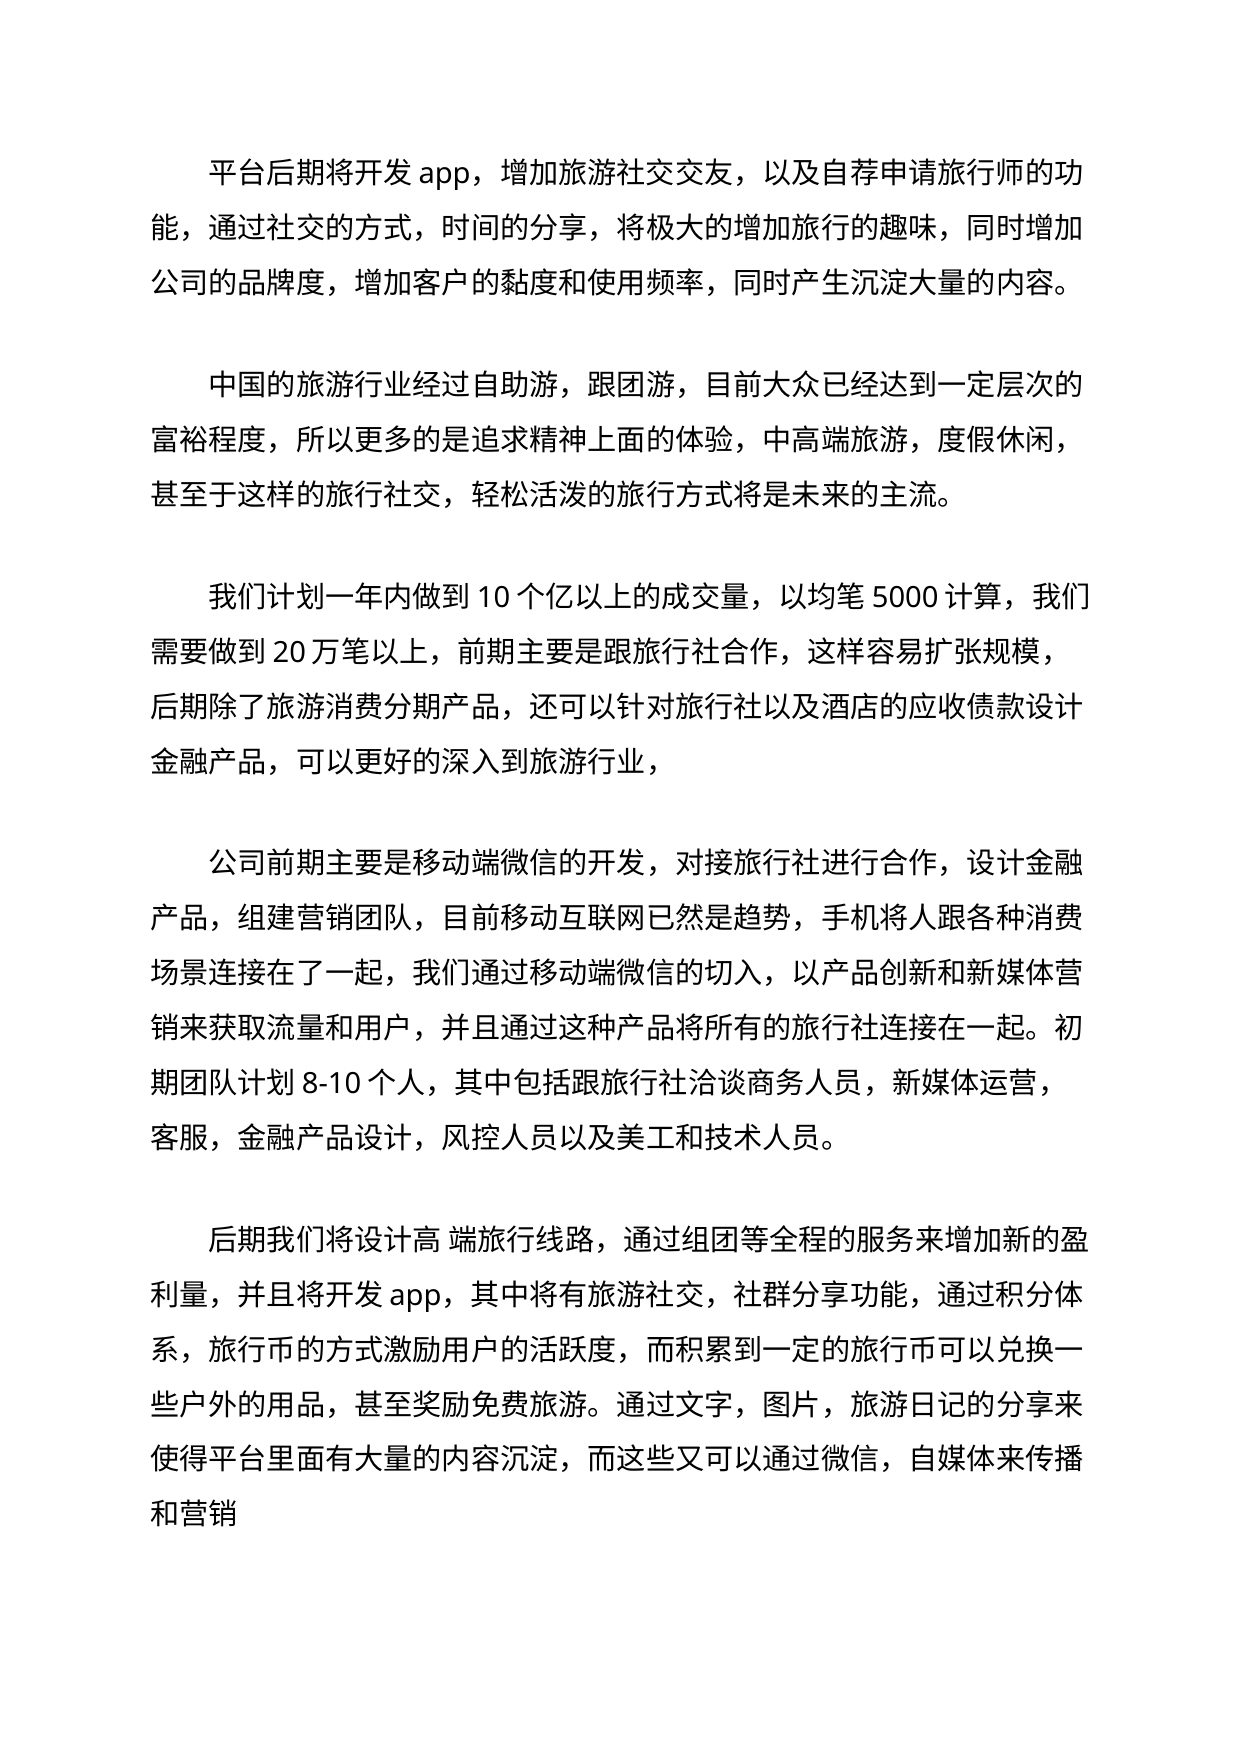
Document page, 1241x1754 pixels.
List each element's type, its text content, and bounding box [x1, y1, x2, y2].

text 后期我们将设计高 端旅行线路，通过组团等全程的服务来增加新的盈利量，并且将开发app，其中将有旅游社交，社群分享功能，通过积分体系，旅行币的方式激励用户的活跃度，而积累到一定的旅行币可以兑换一些户外的用品，甚至奖励免费旅游。通过文字，图片，旅游日记的分享来使得平台里面有大量的内容沉淀，而这些又可以通过微信，自媒体来传播和营销 [150, 1216, 1090, 1533]
text 平台后期将开发app，增加旅游社交交友，以及自荐申请旅行师的功能，通过社交的方式，时间的分享，将极大的增加旅行的趣味，同时增加公司的品牌度，增加客户的黏度和使用频率，同时产生沉淀大量的内容。 [150, 150, 1090, 302]
text 我们计划一年内做到10个亿以上的成交量，以均笔5000计算，我们需要做到20万笔以上，前期主要是跟旅行社合作，这样容易扩张规模，后期除了旅游消费分期产品，还可以针对旅行社以及酒店的应收债款设计金融产品，可以更好的深入到旅游行业， [150, 573, 1090, 780]
text 中国的旅游行业经过自助游，跟团游，目前大众已经达到一定层次的富裕程度，所以更多的是追求精神上面的体验，中高端旅游，度假休闲，甚至于这样的旅行社交，轻松活泼的旅行方式将是未来的主流。 [150, 362, 1090, 514]
text 公司前期主要是移动端微信的开发，对接旅行社进行合作，设计金融产品，组建营销团队，目前移动互联网已然是趋势，手机将人跟各种消费场景连接在了一起，我们通过移动端微信的切入，以产品创新和新媒体营销来获取流量和用户，并且通过这种产品将所有的旅行社连接在一起。初期团队计划8-10个人，其中包括跟旅行社洽谈商务人员，新媒体运营，客服，金融产品设计，风控人员以及美工和技术人员。 [150, 840, 1090, 1157]
